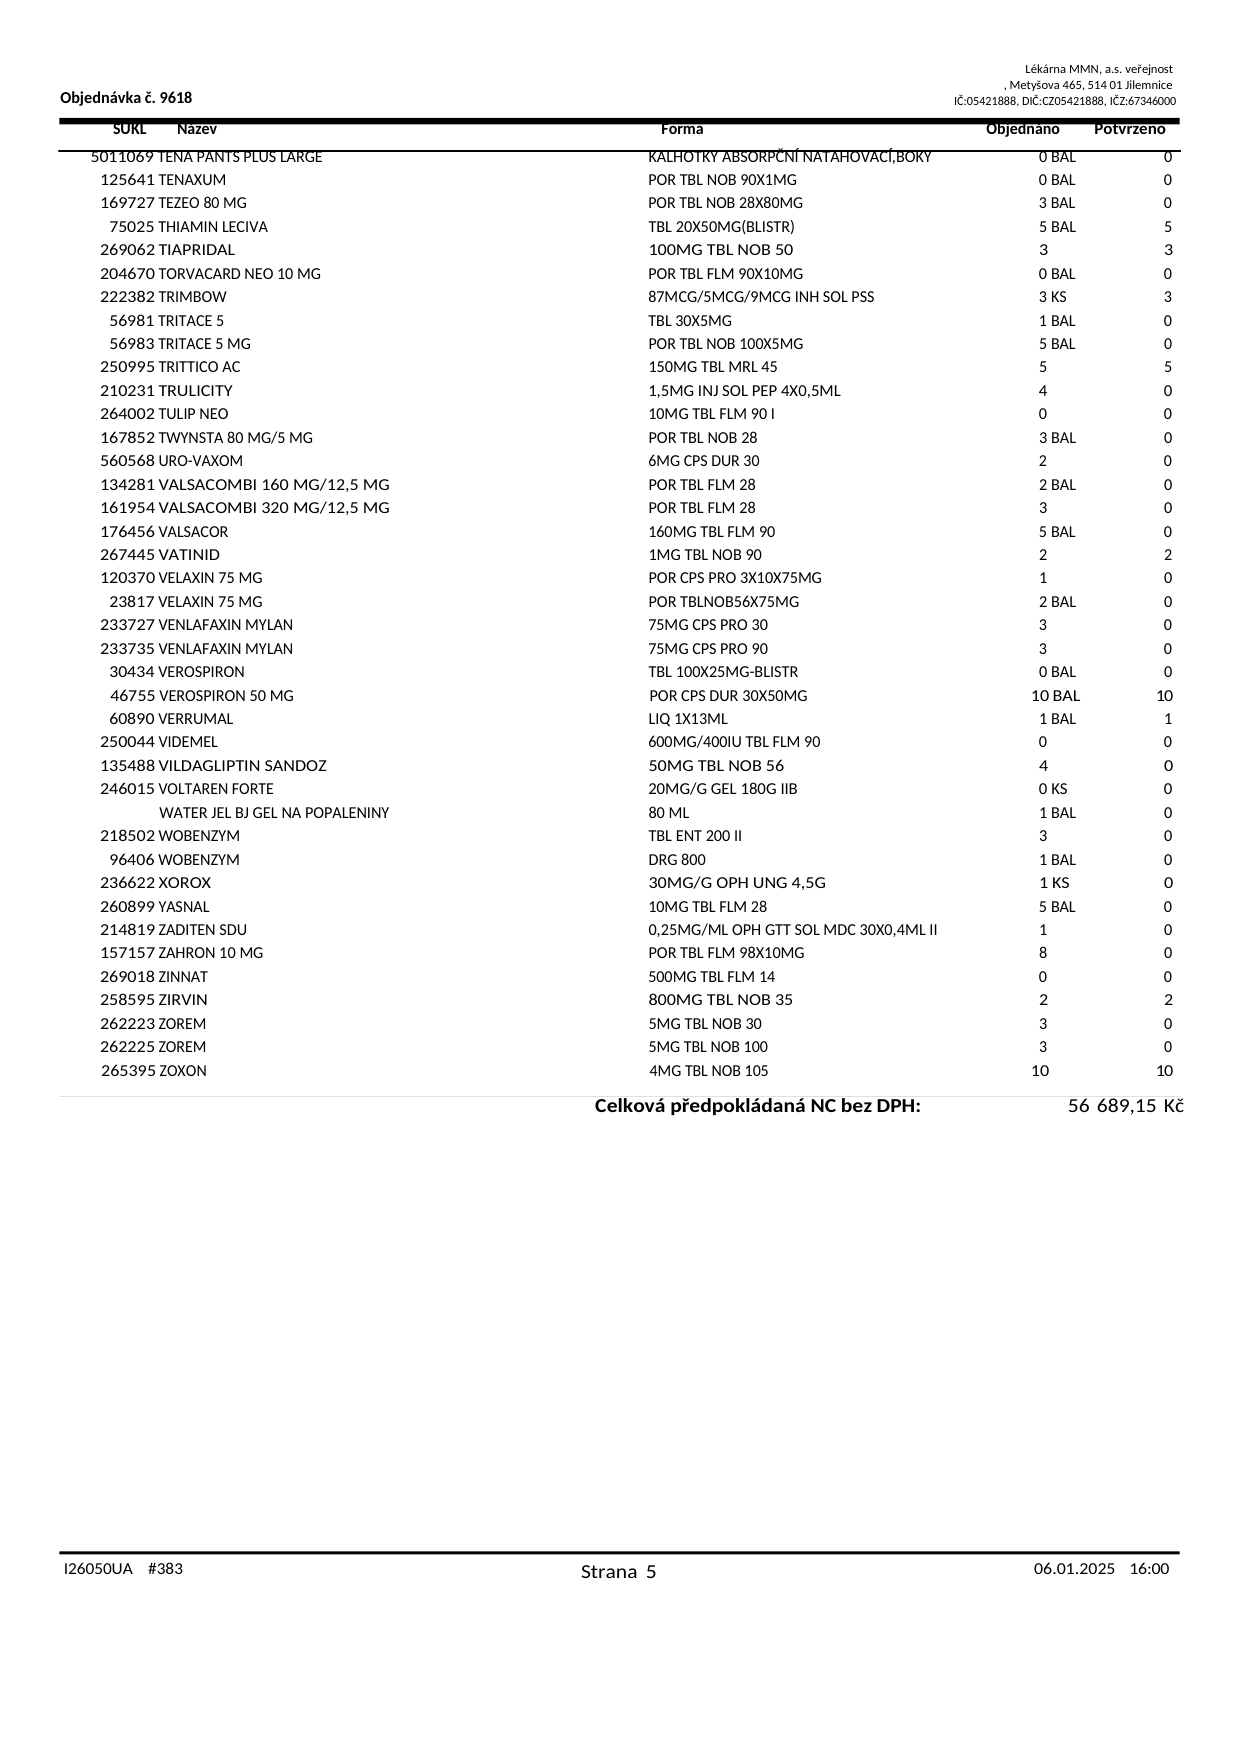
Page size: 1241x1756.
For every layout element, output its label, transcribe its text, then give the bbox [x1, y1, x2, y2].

text 246015 VOLTAREN FORTE 20MG/G GEL 180G IIB 0 KS 0 [94, 781, 1172, 798]
text 250995 TRITTICO AC 150MG TBL MRL 45 5 5 [94, 359, 1172, 376]
text SUKL Název Forma Objednáno Potvrzeno [105, 125, 1166, 138]
text 5011069 TENA PANTS PLUS LARGE KALHOTKY ABSORPČNÍ NATAHOVACÍ,BOKY 0 BAL 0 [85, 148, 1172, 165]
text 169727 TEZEO 80 MG POR TBL NOB 28X80MG 3 BAL 0 [94, 195, 1172, 212]
text 233735 VENLAFAXIN MYLAN 75MG CPS PRO 90 3 0 [94, 640, 1172, 658]
picture [1172, 148, 1182, 154]
text 75025 THIAMIN LECIVA TBL 20X50MG(BLISTR) 5 BAL 5 [104, 218, 1172, 236]
text 210231 TRULICITY 1,5MG INJ SOL PEP 4X0,5ML 4 0 [94, 383, 1172, 400]
text 236622 XOROX 30MG/G OPH UNG 4,5G 1 KS 0 [94, 875, 1173, 892]
text 204670 TORVACARD NEO 10 MG POR TBL FLM 90X10MG 0 BAL 0 [94, 265, 1172, 283]
text 269018 ZINNAT 500MG TBL FLM 14 0 0 [94, 968, 1172, 986]
text 222382 TRIMBOW 87MCG/5MCG/9MCG INH SOL PSS 3 KS 3 [94, 289, 1172, 306]
text Lékárna MMN, a.s. veřejnost , Metyšova 465, 514 01 Jilemnice Objednávka č. 9618 IČ:05421888, DIČ:CZ05421888, IČZ:67346000 [51, 61, 1176, 108]
text 233727 VENLAFAXIN MYLAN 75MG CPS PRO 30 3 0 [94, 617, 1172, 634]
text I26050UA #383 Strana 5 06.01.2025 16:00 [63, 1558, 1188, 1579]
text WATER JEL BJ GEL NA POPALENINY 80 ML 1 BAL 0 [154, 804, 1172, 822]
text 167852 TWYNSTA 80 MG/5 MG POR TBL NOB 28 3 BAL 0 [94, 429, 1172, 447]
text 56981 TRITACE 5 TBL 30X5MG 1 BAL 0 [104, 312, 1172, 329]
text 560568 URO-VAXOM 6MG CPS DUR 30 2 0 [94, 453, 1172, 470]
text Celková předpokládaná NC bez DPH: 56 689,15 Kč [586, 1096, 1184, 1116]
text 250044 VIDEMEL 600MG/400IU TBL FLM 90 0 0 [94, 734, 1172, 751]
text 125641 TENAXUM POR TBL NOB 90X1MG 0 BAL 0 [94, 172, 1172, 189]
text 262225 ZOREM 5MG TBL NOB 100 3 0 [94, 1039, 1172, 1056]
text 269062 TIAPRIDAL 100MG TBL NOB 50 3 3 [94, 242, 1173, 259]
text 176456 VALSACOR 160MG TBL FLM 90 5 BAL 0 [94, 523, 1172, 540]
text 260899 YASNAL 10MG TBL FLM 28 5 BAL 0 [94, 898, 1172, 915]
text 60890 VERRUMAL LIQ 1X13ML 1 BAL 1 [104, 711, 1172, 728]
text 56983 TRITACE 5 MG POR TBL NOB 100X5MG 5 BAL 0 [104, 336, 1172, 353]
text 134281 VALSACOMBI 160 MG/12,5 MG POR TBL FLM 28 2 BAL 0 [94, 476, 1172, 493]
text 46755 VEROSPIRON 50 MG POR CPS DUR 30X50MG 10 BAL 10 [104, 687, 1173, 704]
text 157157 ZAHRON 10 MG POR TBL FLM 98X10MG 8 0 [94, 945, 1172, 962]
text 135488 VILDAGLIPTIN SANDOZ 50MG TBL NOB 56 4 0 [94, 758, 1173, 775]
text 120370 VELAXIN 75 MG POR CPS PRO 3X10X75MG 1 0 [94, 570, 1172, 587]
text 23817 VELAXIN 75 MG POR TBLNOB56X75MG 2 BAL 0 [104, 593, 1172, 611]
text 96406 WOBENZYM DRG 800 1 BAL 0 [104, 851, 1172, 868]
text 30434 VEROSPIRON TBL 100X25MG-BLISTR 0 BAL 0 [104, 664, 1172, 681]
text 214819 ZADITEN SDU 0,25MG/ML OPH GTT SOL MDC 30X0,4ML II 1 0 [94, 922, 1172, 939]
text 218502 WOBENZYM TBL ENT 200 II 3 0 [94, 828, 1172, 845]
text 265395 ZOXON 4MG TBL NOB 105 10 10 [94, 1062, 1173, 1079]
text 264002 TULIP NEO 10MG TBL FLM 90 I 0 0 [94, 406, 1172, 423]
picture [57, 148, 85, 154]
text 258595 ZIRVIN 800MG TBL NOB 35 2 2 [94, 992, 1173, 1009]
text 161954 VALSACOMBI 320 MG/12,5 MG POR TBL FLM 28 3 0 [94, 500, 1172, 517]
text 262223 ZOREM 5MG TBL NOB 30 3 0 [94, 1015, 1172, 1033]
text 267445 VATINID 1MG TBL NOB 90 2 2 [94, 547, 1172, 564]
